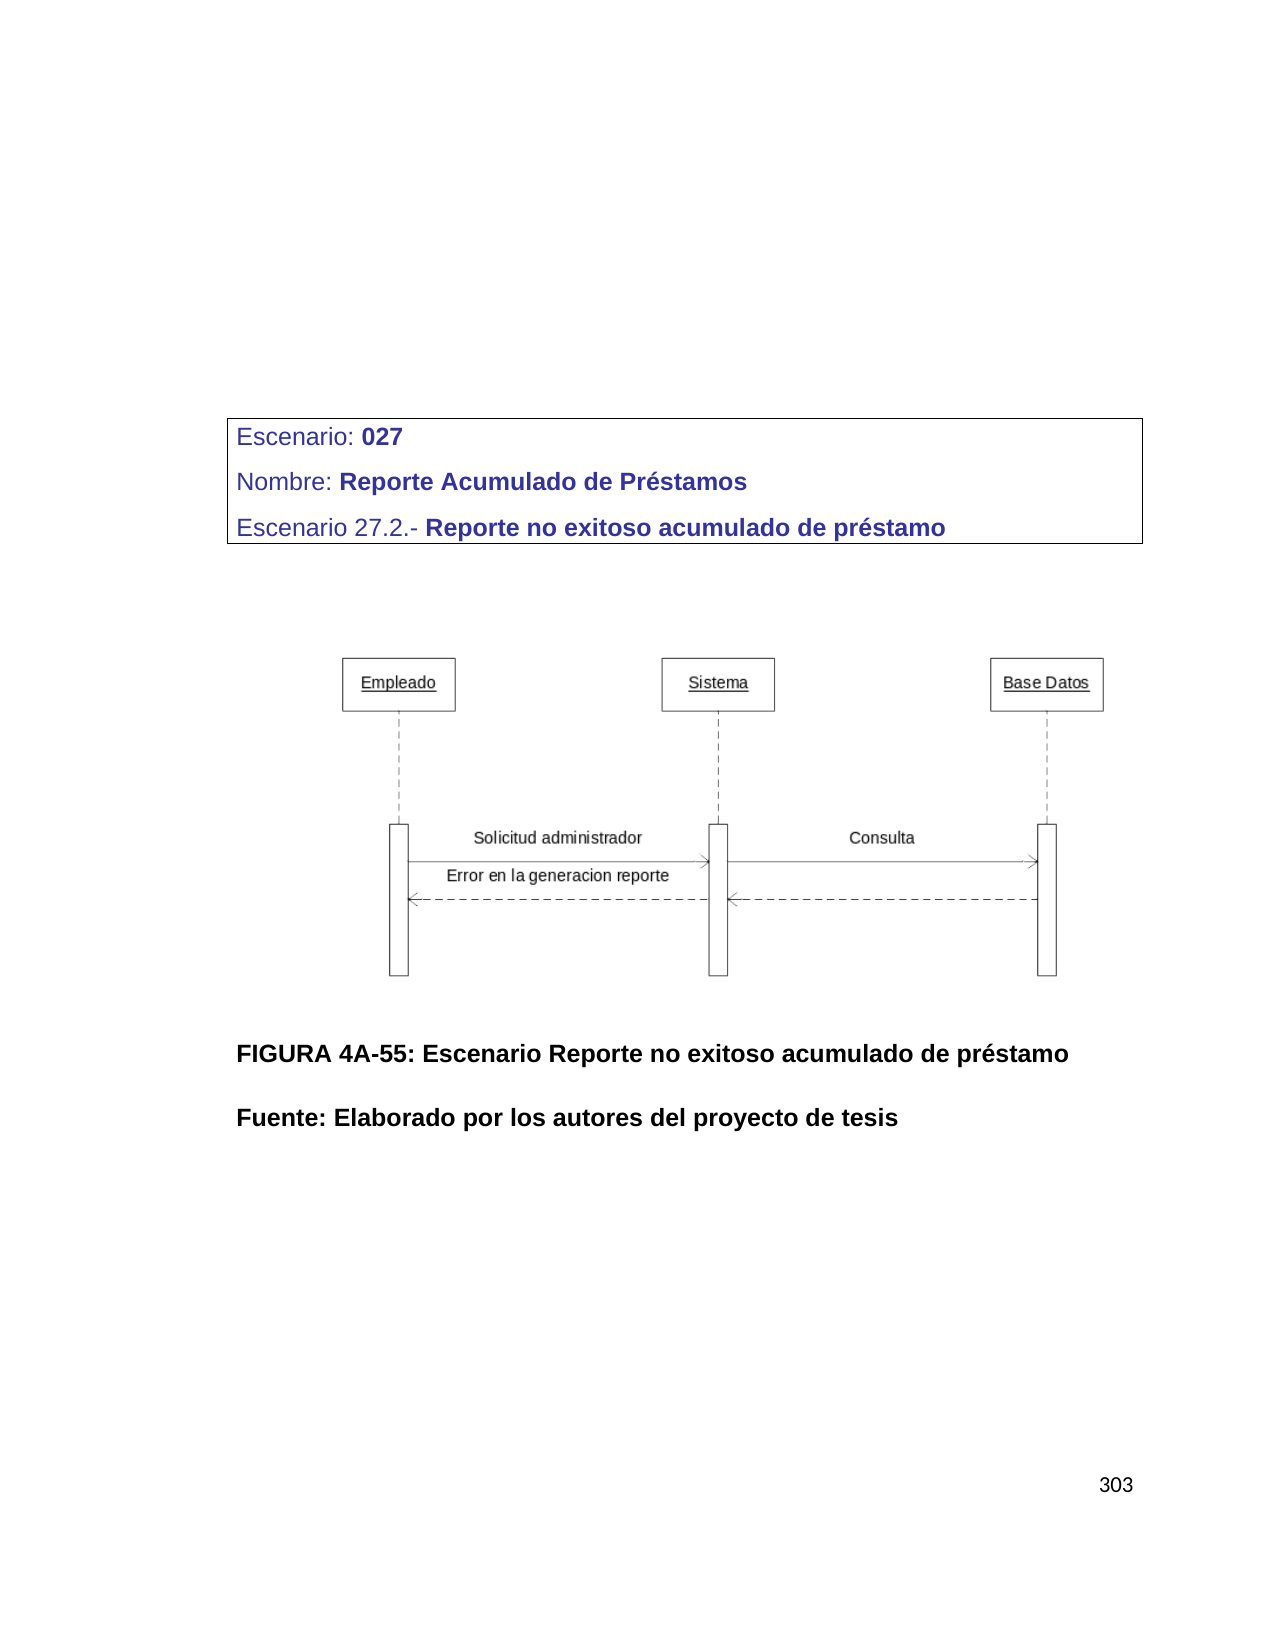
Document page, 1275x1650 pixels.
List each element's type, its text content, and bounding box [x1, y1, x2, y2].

text FIGURA 4A-55: Escenario Reporte no exitoso acumulado de préstamo [236, 1039, 1133, 1068]
text Escenario: 027 [228, 419, 1142, 450]
text Escenario 27.2.- Reporte no exitoso acumulado de préstamo [228, 509, 1142, 543]
text Fuente: Elaborado por los autores del proyecto de tesis [236, 1103, 1133, 1132]
text Nombre: Reporte Acumulado de Préstamos [228, 464, 1142, 496]
